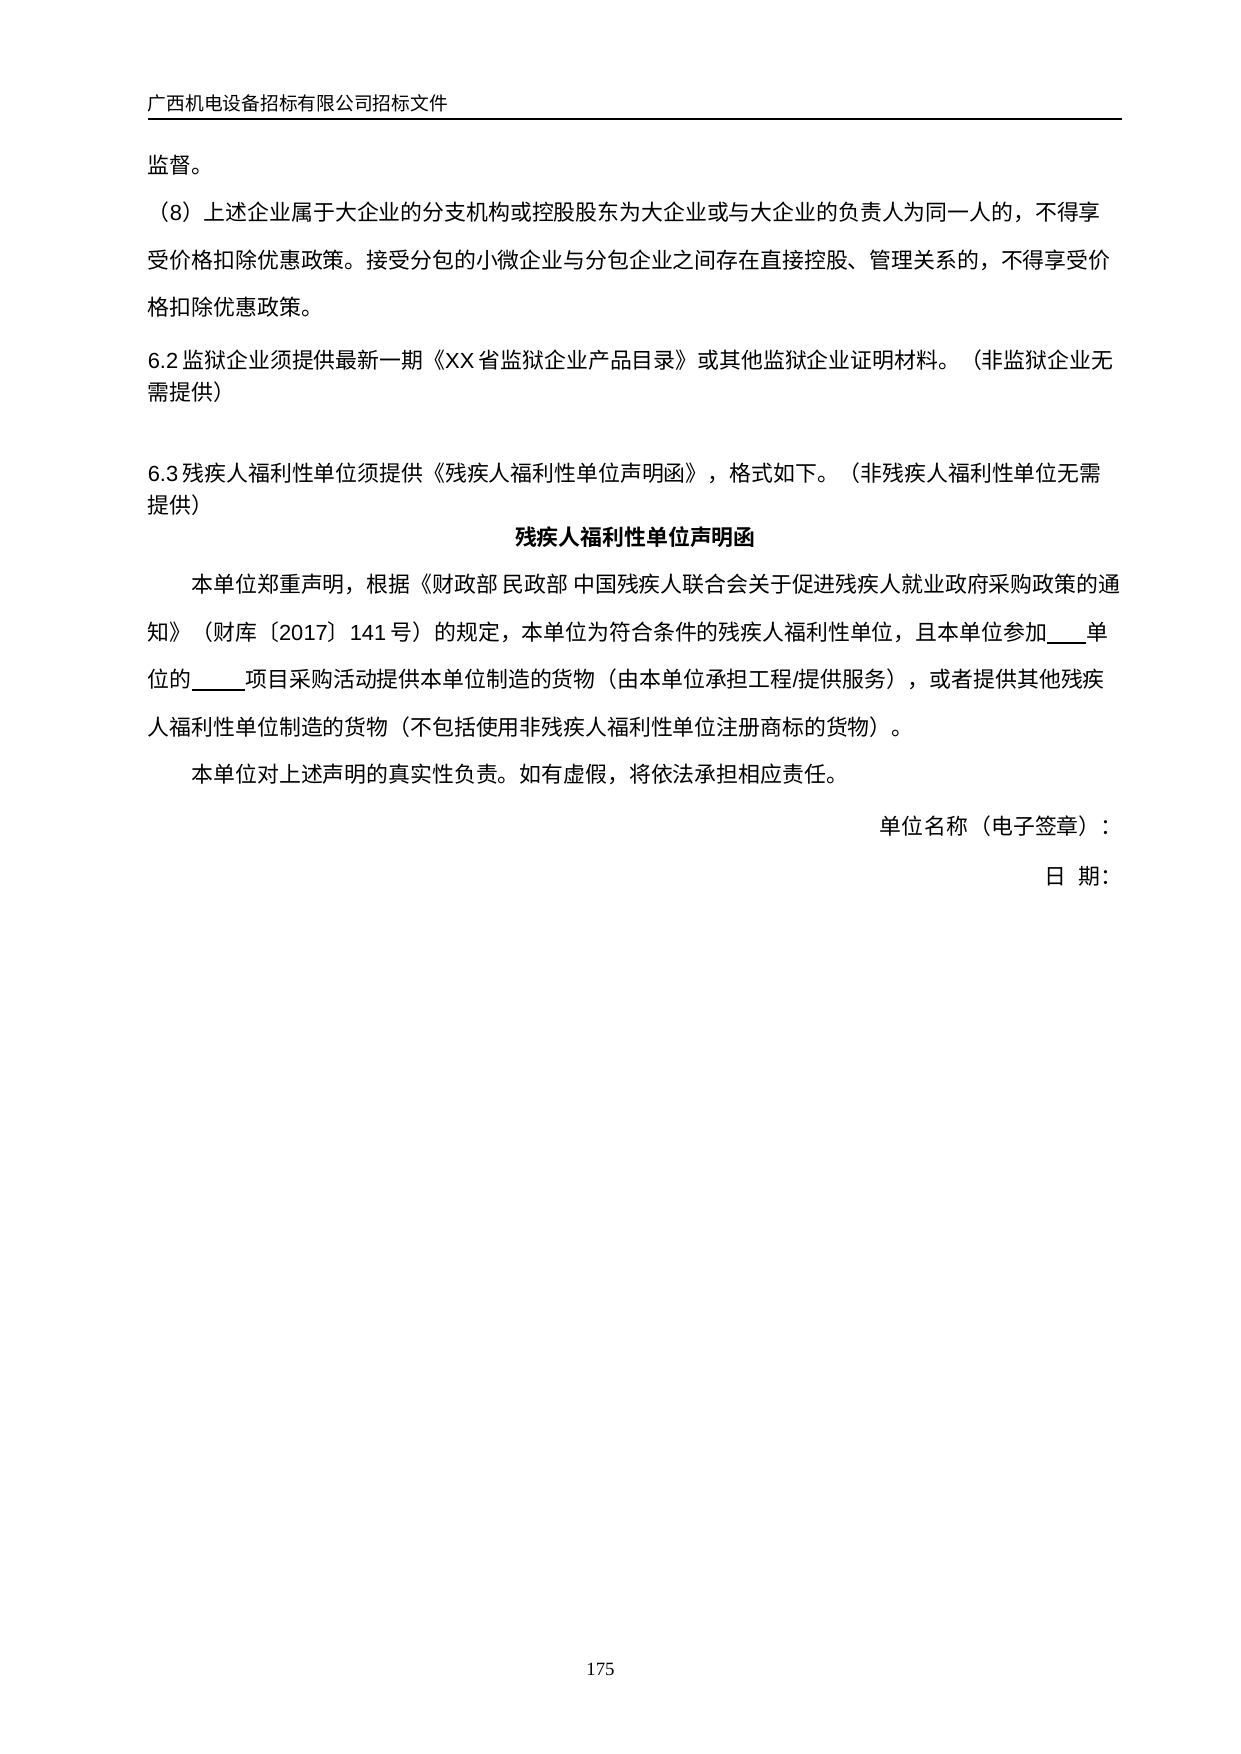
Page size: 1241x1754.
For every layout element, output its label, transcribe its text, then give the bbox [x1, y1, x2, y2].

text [148, 148, 1122, 179]
text 日 期： [148, 859, 1122, 890]
text 单位名称（电子签章）： [148, 805, 1122, 841]
text 本单位郑重声明，根据《财政部 民政部 中国残疾人联合会关于促进残疾人就业政府采购政策的通知》（财库〔2017〕141号）的规定，本单位为符合条件的残疾人福利性单位，且本单位参加 单位的 项目采购活动提供本单位制造的货物（由本单位承担工程/提供服务），或者提供其他残疾人福利性单位制造的货物（不包括使用非残疾人福利性单位注册商标的货物）。 [148, 567, 1122, 741]
text 6.2监狱企业须提供最新一期《XX省监狱企业产品目录》或其他监狱企业证明材料。（非监狱企业无需提供） [148, 343, 1122, 406]
text （8）上述企业属于大企业的分支机构或控股股东为大企业或与大企业的负责人为同一人的，不得享受价格扣除优惠政策。接受分包的小微企业与分包企业之间存在直接控股、管理关系的，不得享受价格扣除优惠政策。 [148, 195, 1122, 322]
text 6.3残疾人福利性单位须提供《残疾人福利性单位声明函》，格式如下。（非残疾人福利性单位无需提供） [148, 456, 1122, 520]
text 本单位对上述声明的真实性负责。如有虚假，将依法承担相应责任。 [148, 757, 1122, 789]
text 残疾人福利性单位声明函 [148, 520, 1122, 551]
